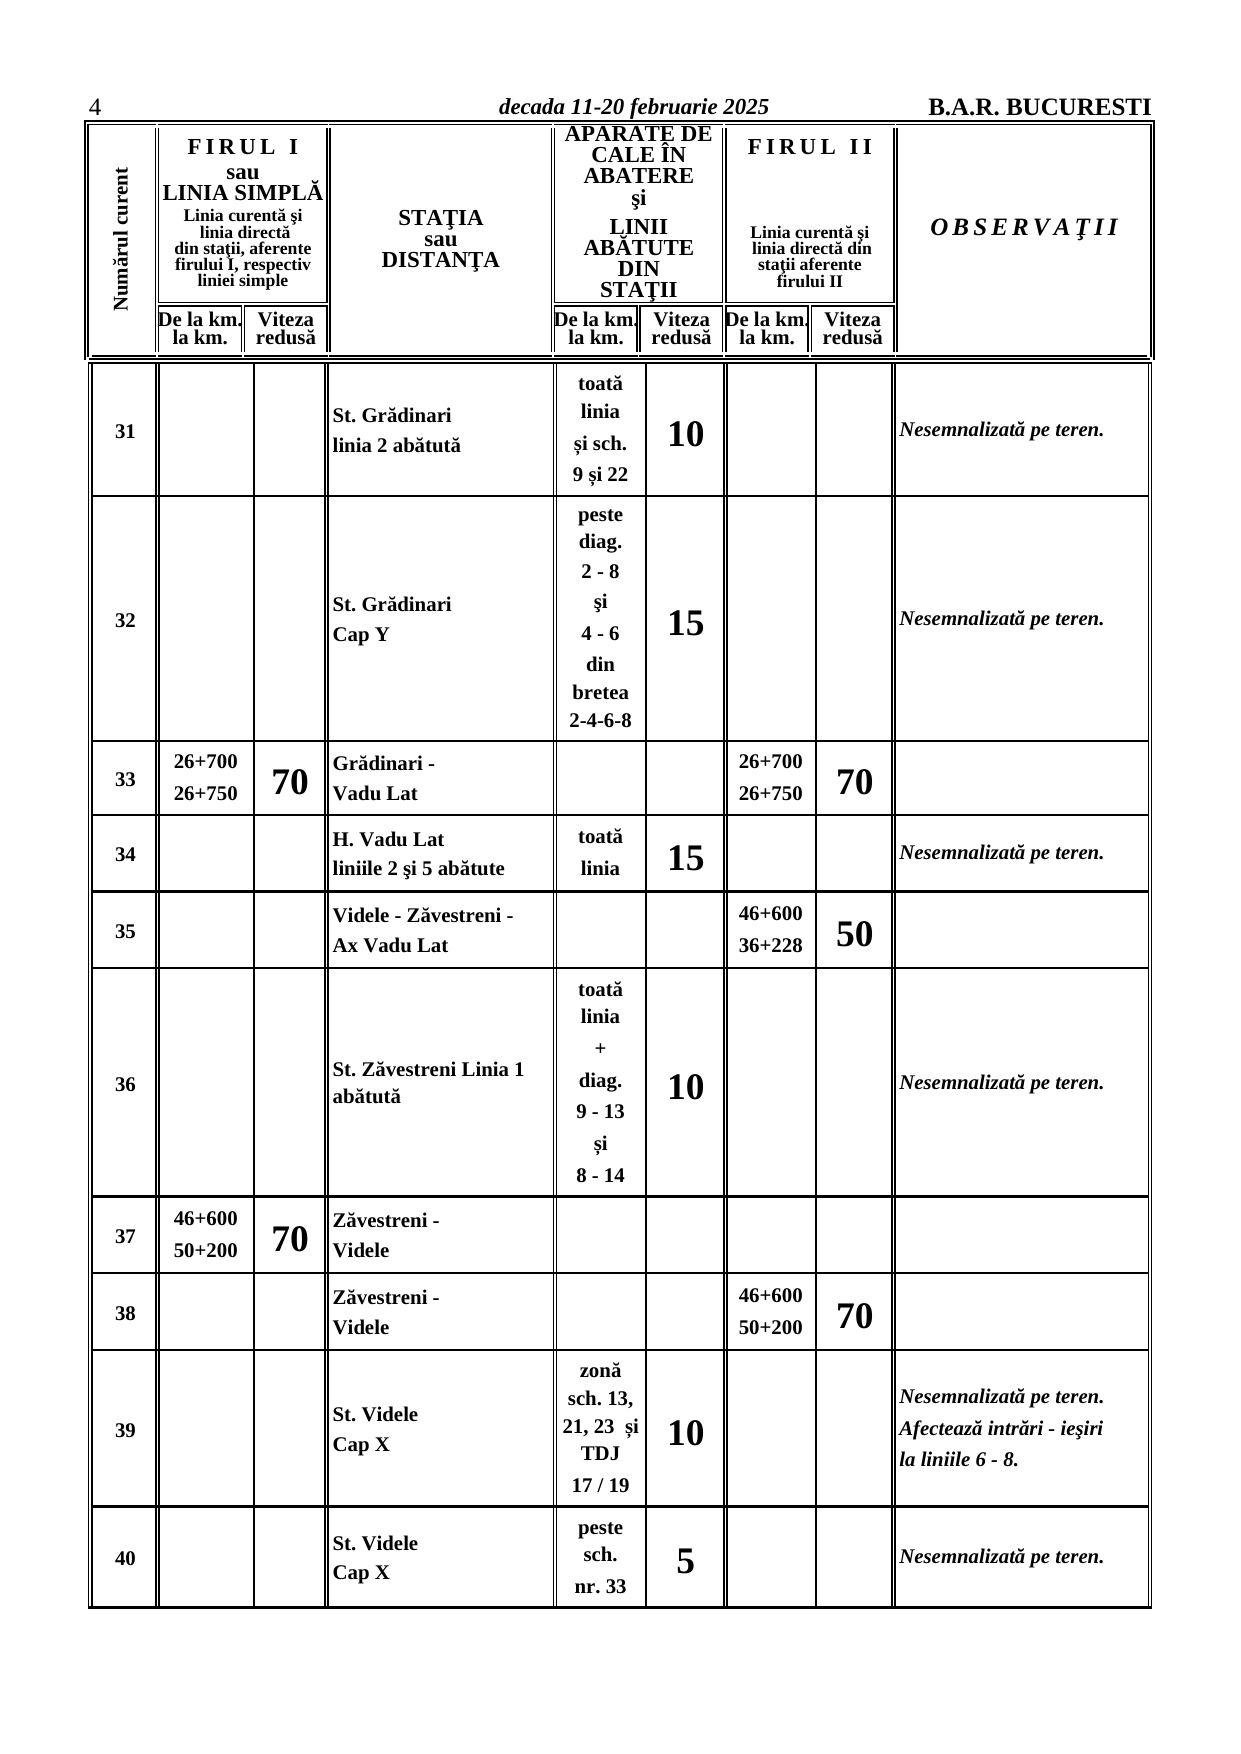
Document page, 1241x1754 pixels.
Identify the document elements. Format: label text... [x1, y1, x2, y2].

table_cell 15 [647, 497, 723, 740]
table_cell [728, 1508, 815, 1606]
table_cell zonă sch. 13, 21, 23 și TDJ 17 / 19 [557, 1351, 645, 1505]
table_cell [728, 816, 815, 890]
table_cell toată linia [557, 816, 645, 890]
table_cell St. Videle Cap X [329, 1508, 553, 1606]
table_cell Nesemnalizată pe teren. [896, 364, 1148, 495]
table_cell [160, 1274, 253, 1349]
table_cell [896, 742, 1148, 813]
table_cell [255, 364, 324, 495]
table_cell [817, 1508, 891, 1606]
table_cell 46+600 50+200 [160, 1198, 253, 1272]
table_cell [647, 1274, 723, 1349]
table_cell [817, 1198, 891, 1272]
table_cell [160, 969, 253, 1195]
table_cell [896, 1198, 1148, 1272]
table_cell Zăvestreni - Videle [329, 1274, 553, 1349]
table_cell 5 [647, 1508, 723, 1606]
table_cell [255, 893, 324, 967]
table_cell [647, 893, 723, 967]
table_cell [557, 1198, 645, 1272]
table_cell 46+600 36+228 [728, 893, 815, 967]
table_cell [93, 969, 155, 1195]
table_cell [93, 742, 155, 813]
table_cell 70 [255, 742, 324, 813]
table_cell Grădinari - Vadu Lat [329, 742, 553, 813]
table_cell 10 [647, 364, 723, 495]
table_cell H. Vadu Lat liniile 2 şi 5 abătute [329, 816, 553, 890]
table_cell Nesemnalizată pe teren. [896, 969, 1148, 1195]
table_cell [896, 1508, 1148, 1606]
table_cell peste diag. 2 - 8 şi 4 - 6 din bretea 2-4-6-8 [557, 497, 645, 740]
table_cell [728, 969, 815, 1195]
table_cell 26+700 26+750 [728, 742, 815, 813]
table_cell [557, 742, 645, 813]
table_cell toată linia și sch. 9 și 22 [557, 364, 645, 495]
table_cell toată linia + diag. 9 - 13 și 8 - 14 [557, 969, 645, 1195]
table_cell [160, 1508, 253, 1606]
table_cell [255, 969, 324, 1195]
table_cell Nesemnalizată pe teren. [896, 497, 1148, 740]
table_cell [557, 1274, 645, 1349]
table_cell [557, 893, 645, 967]
table_cell [647, 1198, 723, 1272]
table_cell [728, 1198, 815, 1272]
table_cell [93, 1508, 155, 1606]
table_cell [817, 816, 891, 890]
table_cell [160, 816, 253, 890]
table_cell [160, 364, 253, 495]
table_cell Nesemnalizată pe teren. [896, 816, 1148, 890]
table_cell [93, 364, 155, 495]
table_cell [93, 1198, 155, 1272]
table_cell Zăvestreni - Videle [329, 1198, 553, 1272]
table_cell [896, 893, 1148, 967]
table_cell [896, 1274, 1148, 1349]
table_cell [817, 364, 891, 495]
table_cell [93, 1274, 155, 1349]
table_cell [93, 816, 155, 890]
table_cell [817, 1351, 891, 1505]
table_cell 26+700 26+750 [160, 742, 253, 813]
table_cell 10 [647, 969, 723, 1195]
table_cell St. Grădinari linia 2 abătută [329, 364, 553, 495]
table_cell [817, 497, 891, 740]
table_cell [93, 497, 155, 740]
table_cell [255, 497, 324, 740]
table_cell [647, 742, 723, 813]
table_cell [255, 816, 324, 890]
table_cell peste sch. nr. 33 [557, 1508, 645, 1606]
table_cell [728, 1351, 815, 1505]
table_cell [255, 1508, 324, 1606]
table_cell [728, 497, 815, 740]
table_cell [93, 1351, 155, 1505]
table_cell [160, 497, 253, 740]
table_cell [160, 1351, 253, 1505]
table_cell St. Videle Cap X [329, 1351, 553, 1505]
table_cell [160, 893, 253, 967]
table_cell St. Grădinari Cap Y [329, 497, 553, 740]
table_cell 46+600 50+200 [728, 1274, 815, 1349]
table_cell [728, 364, 815, 495]
table_cell [255, 1274, 324, 1349]
table_cell 10 [647, 1351, 723, 1505]
table_cell Videle - Zăvestreni - Ax Vadu Lat [329, 893, 553, 967]
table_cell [896, 1351, 1148, 1505]
table_cell 15 [647, 816, 723, 890]
table_cell [93, 893, 155, 967]
table_cell 50 [817, 893, 891, 967]
table_cell [255, 1351, 324, 1505]
table_cell 70 [817, 742, 891, 813]
table_cell [817, 969, 891, 1195]
table_cell 70 [255, 1198, 324, 1272]
table_cell St. Zăvestreni Linia 1 abătută [329, 969, 553, 1195]
table_cell 70 [817, 1274, 891, 1349]
